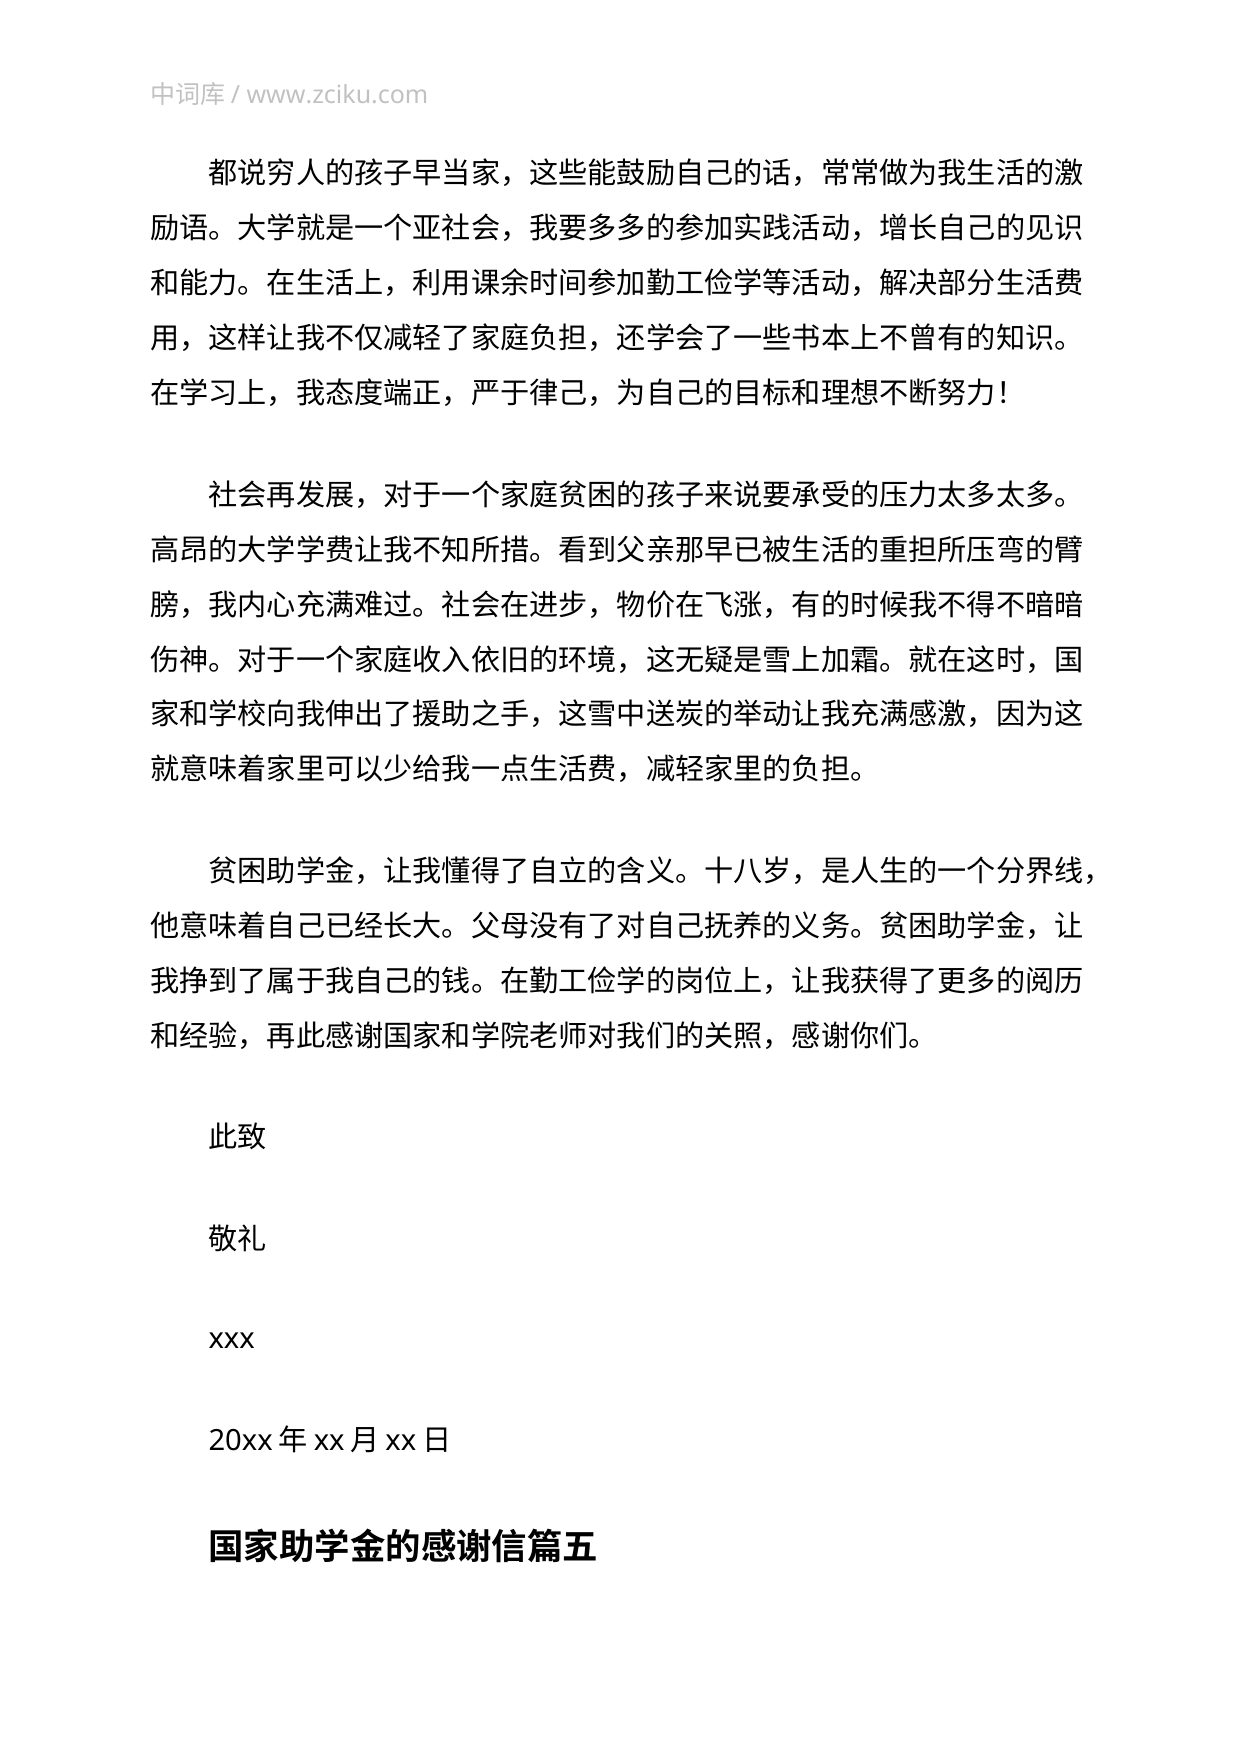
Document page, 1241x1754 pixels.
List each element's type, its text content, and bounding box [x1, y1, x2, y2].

text 此致 [150, 1114, 1090, 1156]
text 都说穷人的孩子早当家，这些能鼓励自己的话，常常做为我生活的激励语。大学就是一个亚社会，我要多多的参加实践活动，增长自己的见识和能力。在生活上，利用课余时间参加勤工俭学等活动，解决部分生活费用，这样让我不仅减轻了家庭负担，还学会了一些书本上不曾有的知识。在学习上，我态度端正，严于律己，为自己的目标和理想不断努力！ [150, 150, 1090, 412]
text 社会再发展，对于一个家庭贫困的孩子来说要承受的压力太多太多。高昂的大学学费让我不知所措。看到父亲那早已被生活的重担所压弯的臂膀，我内心充满难过。社会在进步，物价在飞涨，有的时候我不得不暗暗伤神。对于一个家庭收入依旧的环境，这无疑是雪上加霜。就在这时，国家和学校向我伸出了援助之手，这雪中送炭的举动让我充满感激，因为这就意味着家里可以少给我一点生活费，减轻家里的负担。 [150, 471, 1090, 788]
text 国家助学金的感谢信篇五 [150, 1518, 1090, 1569]
text xxx [150, 1318, 1090, 1357]
text 贫困助学金，让我懂得了自立的含义。十八岁，是人生的一个分界线，他意味着自己已经长大。父母没有了对自己抚养的义务。贫困助学金，让我挣到了属于我自己的钱。在勤工俭学的岗位上，让我获得了更多的阅历和经验，再此感谢国家和学院老师对我们的关照，感谢你们。 [150, 848, 1090, 1054]
text 20xx年xx月xx日 [150, 1416, 1090, 1458]
text 敬礼 [150, 1216, 1090, 1258]
